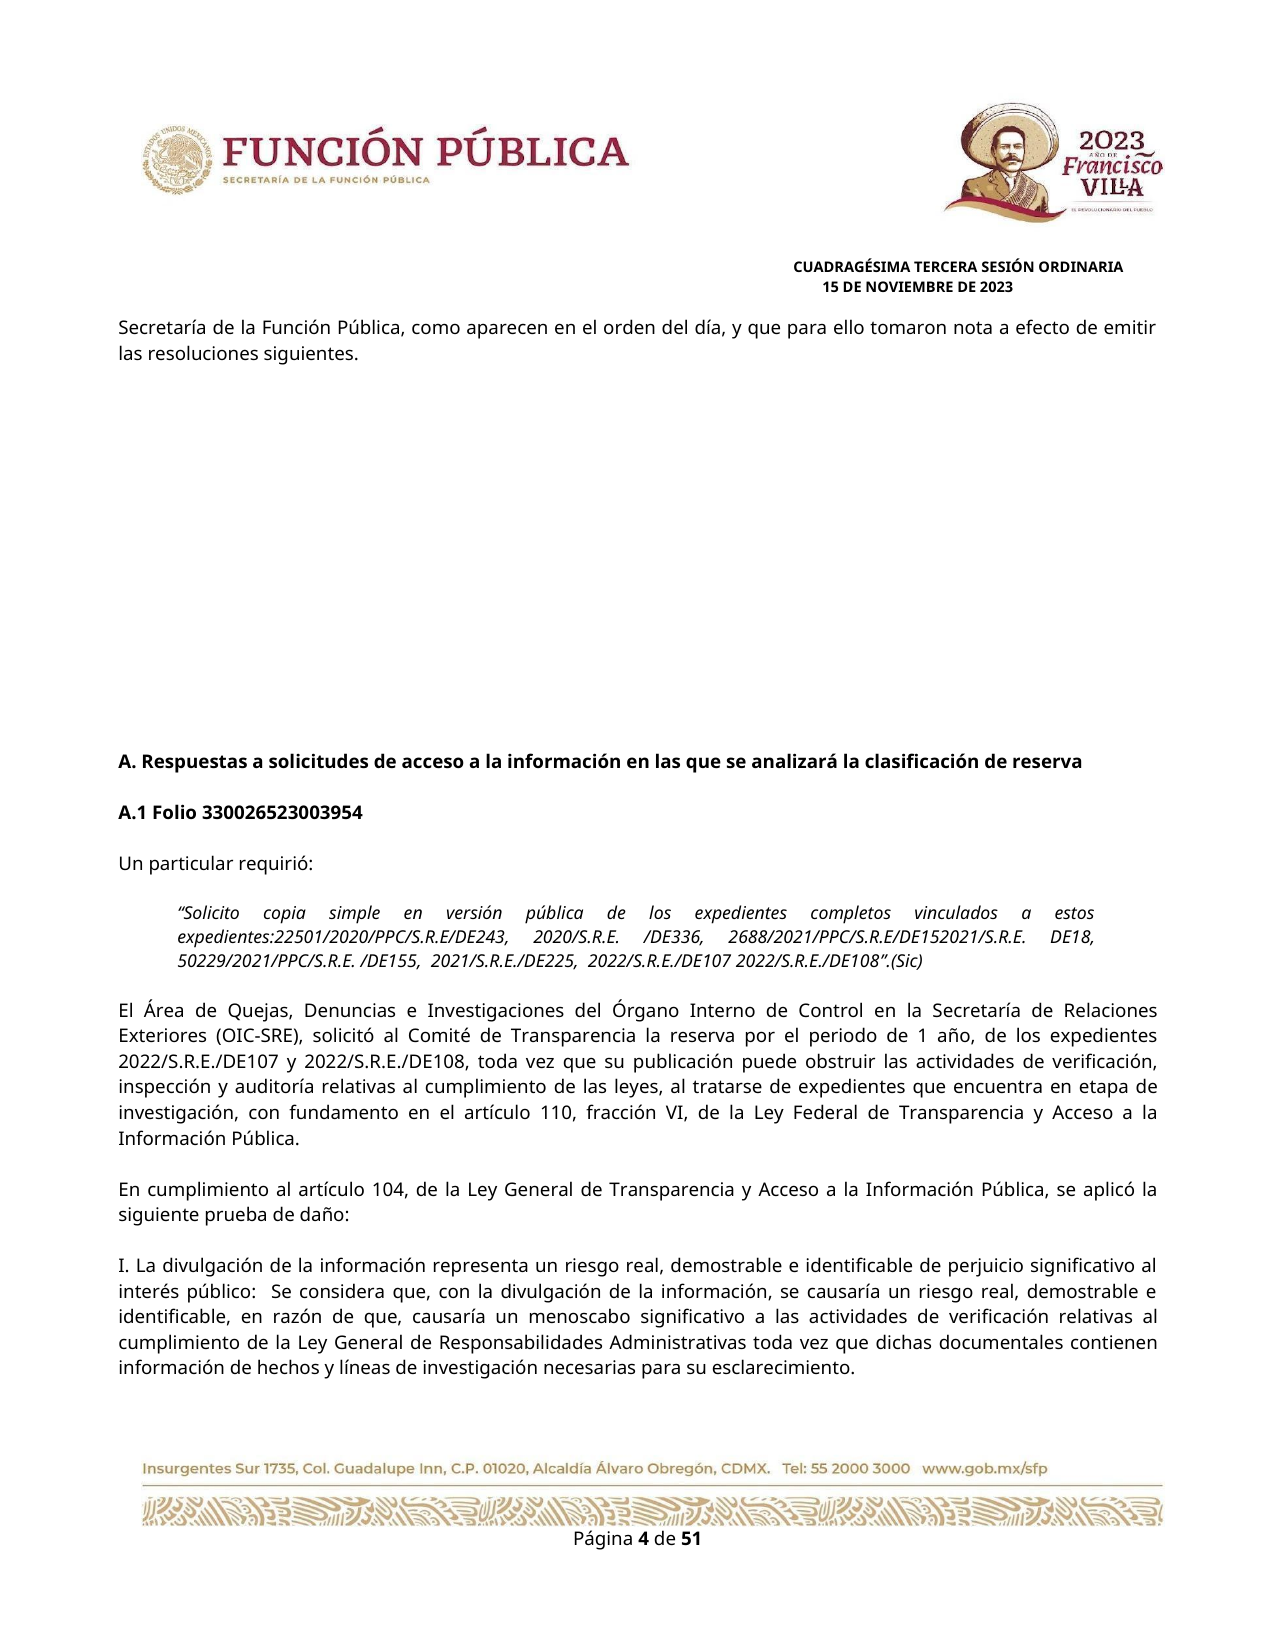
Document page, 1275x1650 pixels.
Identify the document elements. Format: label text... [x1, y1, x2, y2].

text El Área de Quejas, Denuncias e Investigaciones del Órgano Interno de Control en la Secretaría de Relaciones Exteriores (OIC-SRE), solicitó al Comité de Transparencia la reserva por el periodo de 1 año, de los expedientes 2022/S.R.E./DE107 y 2022/S.R.E./DE108, toda vez que su publicación puede obstruir las actividades de verificación, inspección y auditoría relativas al cumplimiento de las leyes, al tratarse de expedientes que encuentra en etapa de investigación, con fundamento en el artículo 110, fracción VI, de la Ley Federal de Transparencia y Acceso a la Información Pública. [118, 997, 1159, 1150]
picture [26, 11, 1275, 1555]
text “Solicito copia simple en versión pública de los expedientes completos vinculados a estos expedientes:22501/2020/PPC/S.R.E/DE243, 2020/S.R.E. /DE336, 2688/2021/PPC/S.R.E/DE152021/S.R.E. DE18, 50229/2021/PPC/S.R.E. /DE155, 2021/S.R.E./DE225, 2022/S.R.E./DE107 2022/S.R.E./DE108”.(Sic) [177, 901, 1098, 973]
text I. La divulgación de la información representa un riesgo real, demostrable e identificable de perjuicio significativo al interés público: Se considera que, con la divulgación de la información, se causaría un riesgo real, demostrable e identificable, en razón de que, causaría un menoscabo significativo a las actividades de verificación relativas al cumplimiento de la Ley General de Responsabilidades Administrativas toda vez que dichas documentales contienen información de hechos y líneas de investigación necesarias para su esclarecimiento. [118, 1252, 1159, 1380]
text Un particular requirió: [118, 850, 1094, 876]
text A. Respuestas a solicitudes de acceso a la información en las que se analizará la clasificación de reserva [118, 748, 1157, 774]
text En cumplimiento al artículo 104, de la Ley General de Transparencia y Acceso a la Información Pública, se aplicó la siguiente prueba de daño: [118, 1176, 1159, 1227]
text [118, 315, 1157, 366]
text A.1 Folio 330026523003954 [118, 799, 1153, 825]
